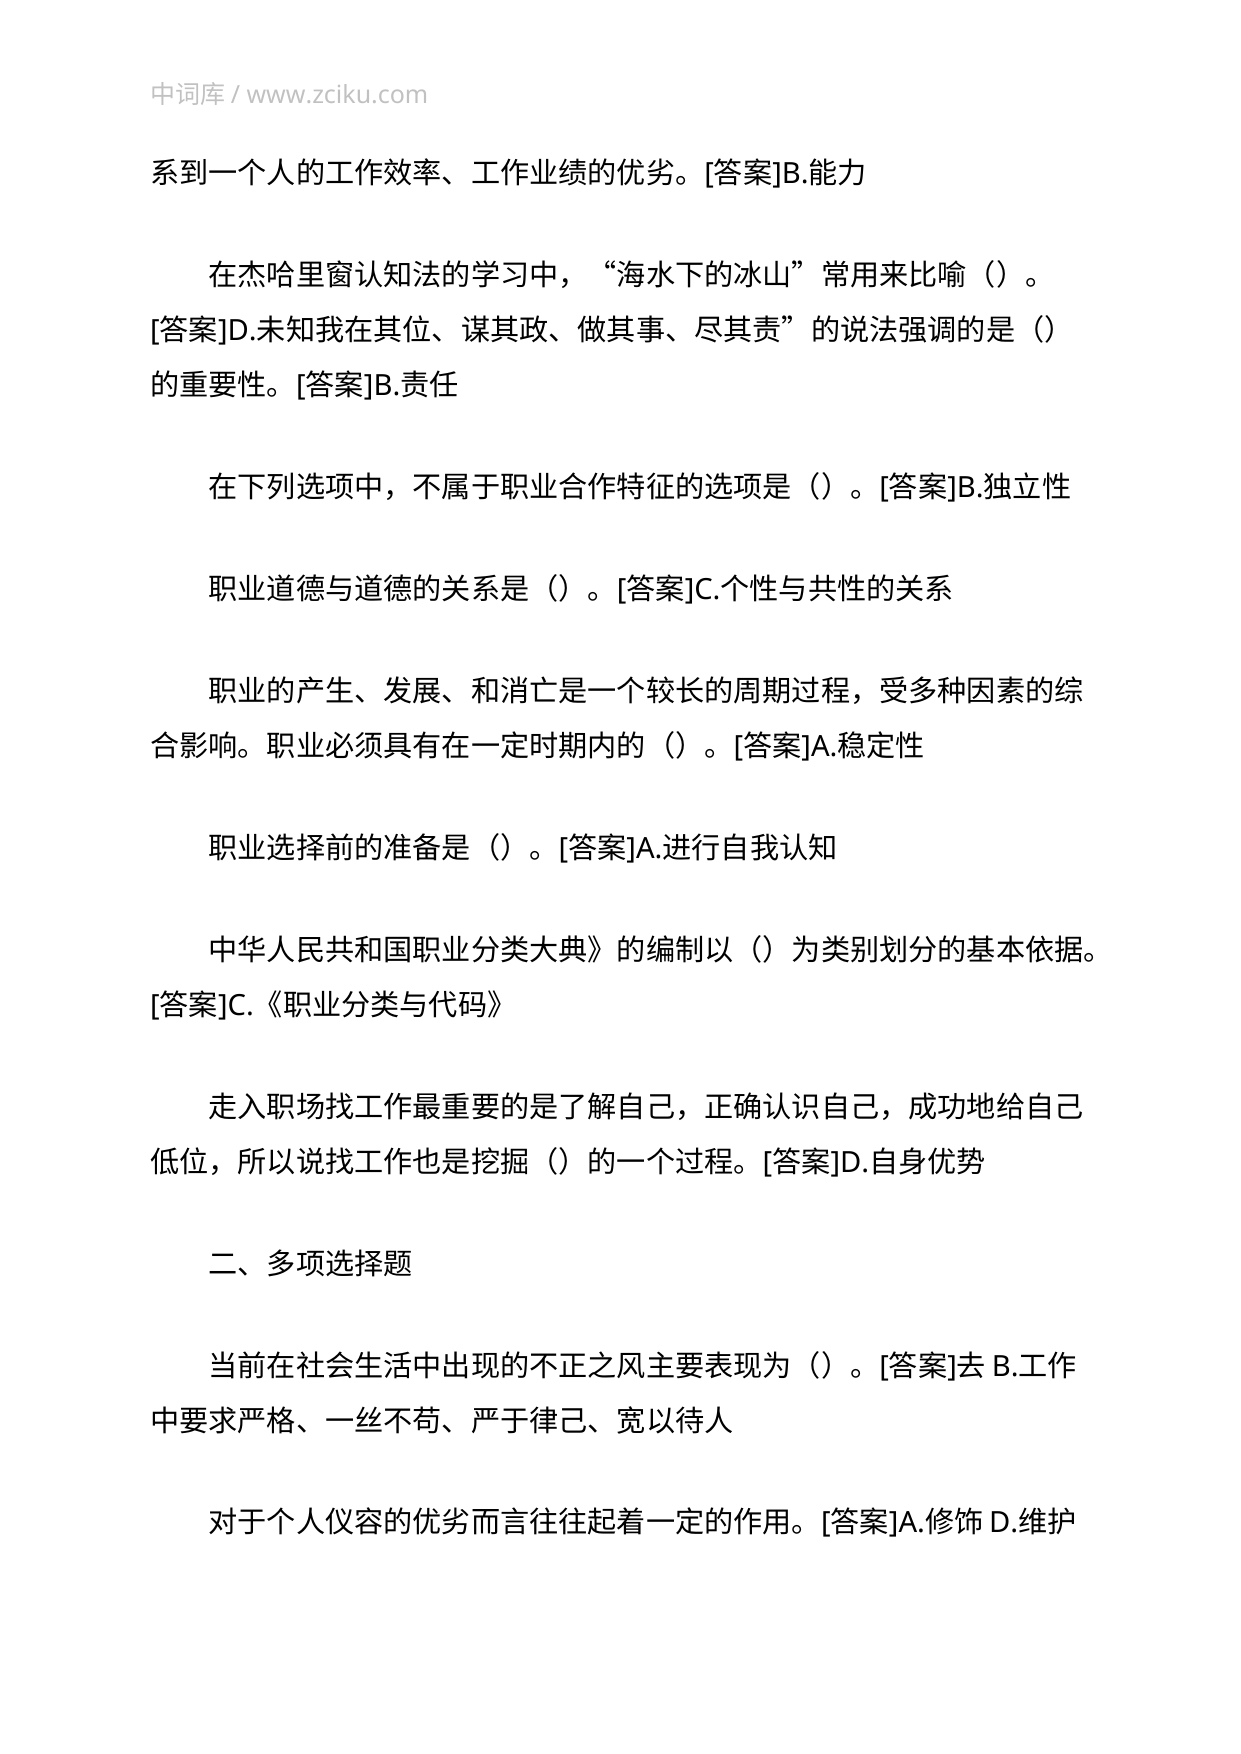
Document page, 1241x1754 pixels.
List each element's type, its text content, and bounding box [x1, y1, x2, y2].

text 职业的产生、发展、和消亡是一个较长的周期过程，受多种因素的综合影响。职业必须具有在一定时期内的（）。[答案]A.稳定性 [150, 668, 1090, 765]
text 在杰哈里窗认知法的学习中，“海水下的冰山”常用来比喻（）。[答案]D.未知我在其位、谋其政、做其事、尽其责”的说法强调的是（）的重要性。[答案]B.责任 [150, 252, 1090, 404]
text 当前在社会生活中出现的不正之风主要表现为（）。[答案]去B.工作中要求严格、一丝不苟、严于律己、宽以待人 [150, 1342, 1090, 1439]
text 在下列选项中，不属于职业合作特征的选项是（）。[答案]B.独立性 [150, 464, 1090, 506]
text 对于个人仪容的优劣而言往往起着一定的作用。[答案]A.修饰D.维护 [150, 1499, 1090, 1541]
text 中华人民共和国职业分类大典》的编制以（）为类别划分的基本依据。[答案]C.《职业分类与代码》 [150, 927, 1090, 1024]
text 职业道德与道德的关系是（）。[答案]C.个性与共性的关系 [150, 566, 1090, 608]
text 二、多项选择题 [150, 1240, 1090, 1283]
text 职业选择前的准备是（）。[答案]A.进行自我认知 [150, 825, 1090, 867]
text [150, 150, 1090, 192]
text 走入职场找工作最重要的是了解自己，正确认识自己，成功地给自己低位，所以说找工作也是挖掘（）的一个过程。[答案]D.自身优势 [150, 1083, 1090, 1181]
